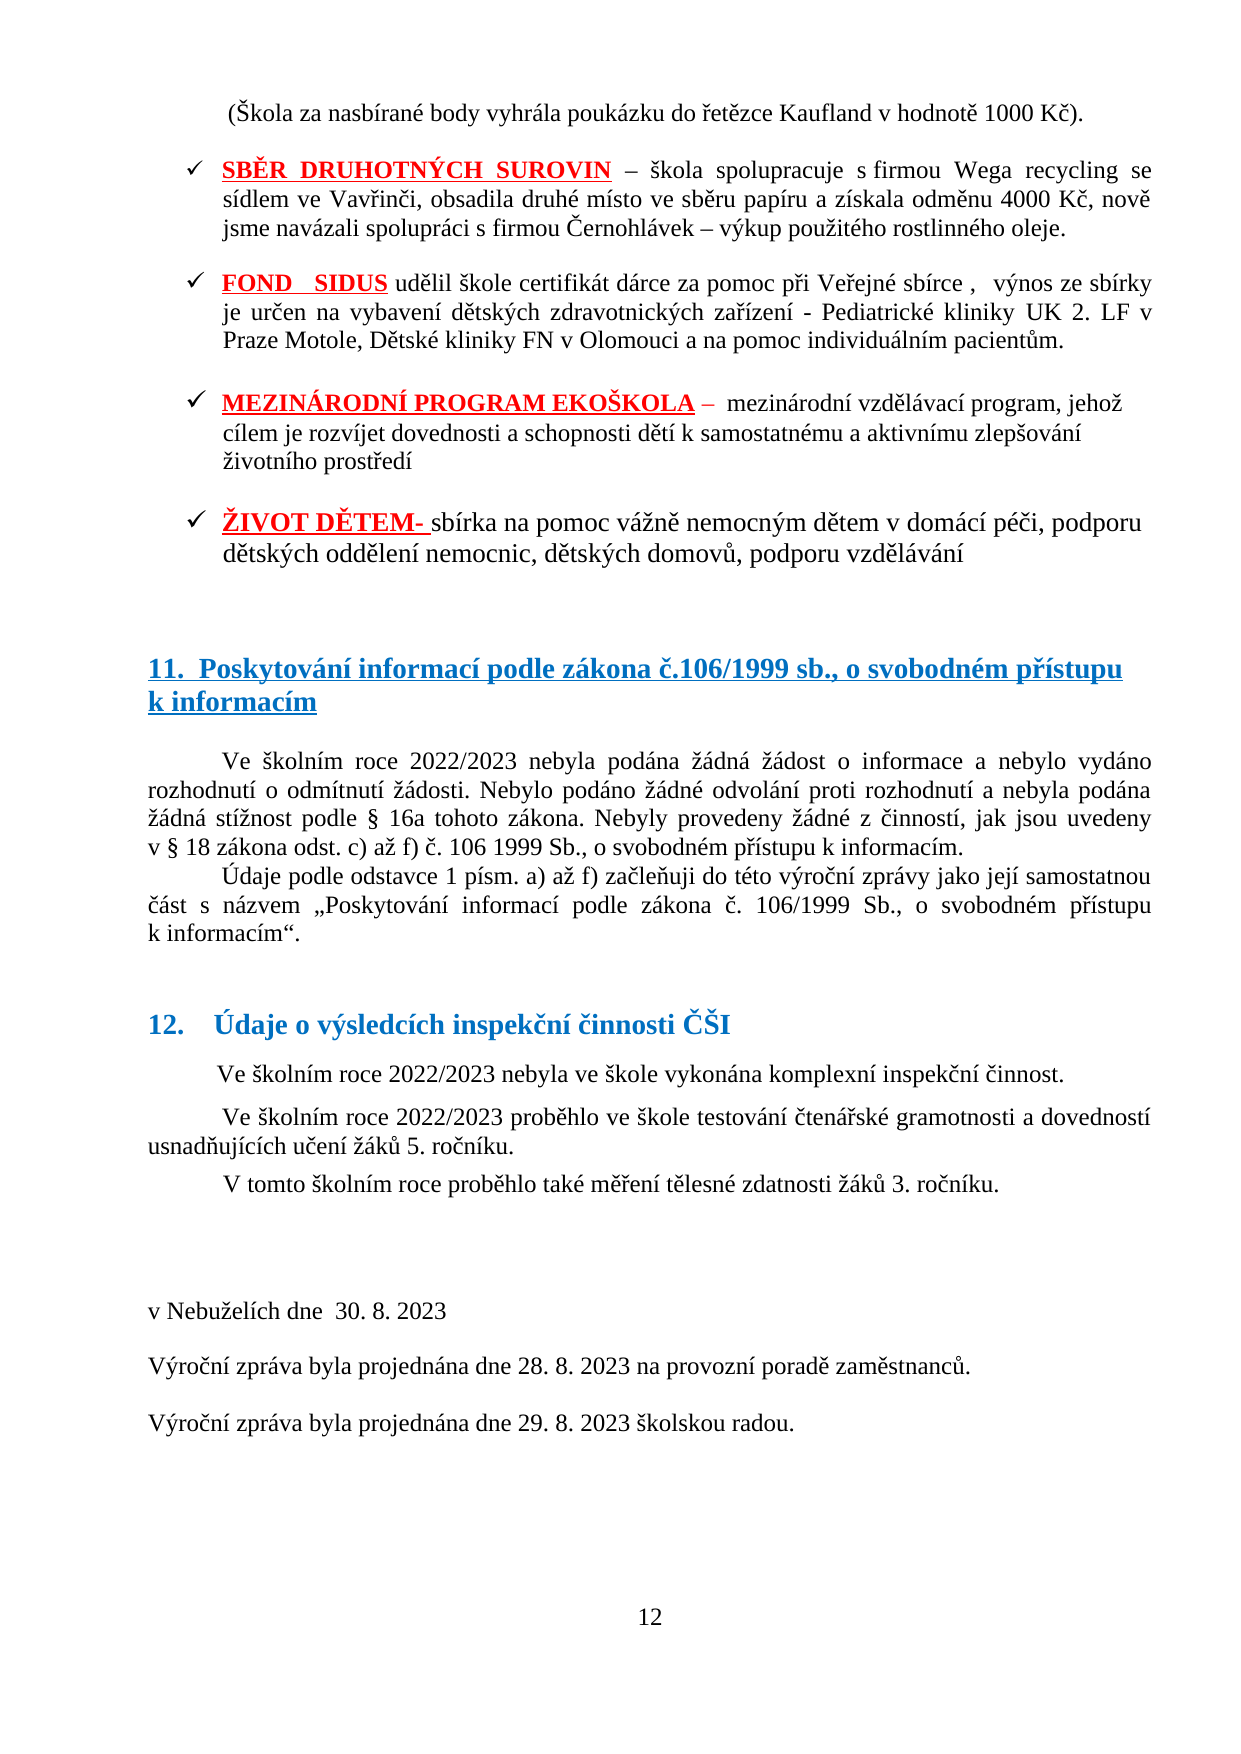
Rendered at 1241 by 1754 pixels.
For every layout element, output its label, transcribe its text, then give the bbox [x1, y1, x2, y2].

list ŽIVOT DĚTEM- sbírka na pomoc vážně nemocným dětem v domácí péči, podporu dětských oddělení nemocnic, dětských domovů, podporu vzdělávání [185, 506, 1152, 569]
text Ve školním roce 2022/2023 nebyla ve škole vykonána komplexní inspekční činnost. [148, 1059, 1152, 1088]
text Ve školním roce 2022/2023 nebyla podána žádná žádost o informace a nebylo vydáno rozhodnutí o odmítnutí žádosti. Nebylo podáno žádné odvolání proti rozhodnutí a nebyla podána žádná stížnost podle § 16a tohoto zákona. Nebyly provedeny žádné z činností, jak jsou uvedeny v § 18 zákona odst. c) až f) č. 106 1999 Sb., o svobodném přístupu k informacím. [148, 746, 1152, 861]
text (Škola za nasbírané body vyhrála poukázku do řetězce Kaufland v hodnotě 1000 Kč). [221, 98, 1154, 127]
text Ve školním roce 2022/2023 proběhlo ve škole testování čtenářské gramotnosti a dovedností usnadňujících učení žáků 5. ročníku. [148, 1102, 1152, 1160]
text Údaje podle odstavce 1 písm. a) až f) začleňuji do této výroční zprávy jako její samostatnou část s názvem „Poskytování informací podle zákona č. 106/1999 Sb., o svobodném přístupu k informacím“. [148, 861, 1152, 947]
text Výroční zpráva byla projednána dne 29. 8. 2023 školskou radou. [148, 1408, 1038, 1437]
list FOND SIDUS udělil škole certifikát dárce za pomoc při Veřejné sbírce , výnos ze sbírky je určen na vybavení dětských zdravotnických zařízení - Pediatrické kliniky UK 2. LF v Praze Motole, Dětské kliniky FN v Olomouci a na pomoc individuálním pacientům. [185, 268, 1152, 354]
subtitle 12. Údaje o výsledcích inspekční činnosti ČŠI [148, 1007, 1209, 1041]
text 11. Poskytování informací podle zákona č.106/1999 sb., o svobodném přístupu k informacím [148, 651, 1125, 718]
text v Nebuželích dne 30. 8. 2023 [148, 1296, 1209, 1324]
text Výroční zpráva byla projednána dne 28. 8. 2023 na provozní poradě zaměstnanců. [148, 1351, 1038, 1379]
text V tomto školním roce proběhlo také měření tělesné zdatnosti žáků 3. ročníku. [148, 1169, 1152, 1198]
list SBĚR DRUHOTNÝCH SUROVIN – škola spolupracuje s firmou Wega recycling se sídlem ve Vavřinči, obsadila druhé místo ve sběru papíru a získala odměnu 4000 Kč, nově jsme navázali spolupráci s firmou Černohlávek – výkup použitého rostlinného oleje. [185, 156, 1152, 242]
list MEZINÁRODNÍ PROGRAM EKOŠKOLA – mezinárodní vzdělávací program, jehož cílem je rozvíjet dovednosti a schopnosti dětí k samostatnému a aktivnímu zlepšování životního prostředí [185, 388, 1152, 475]
